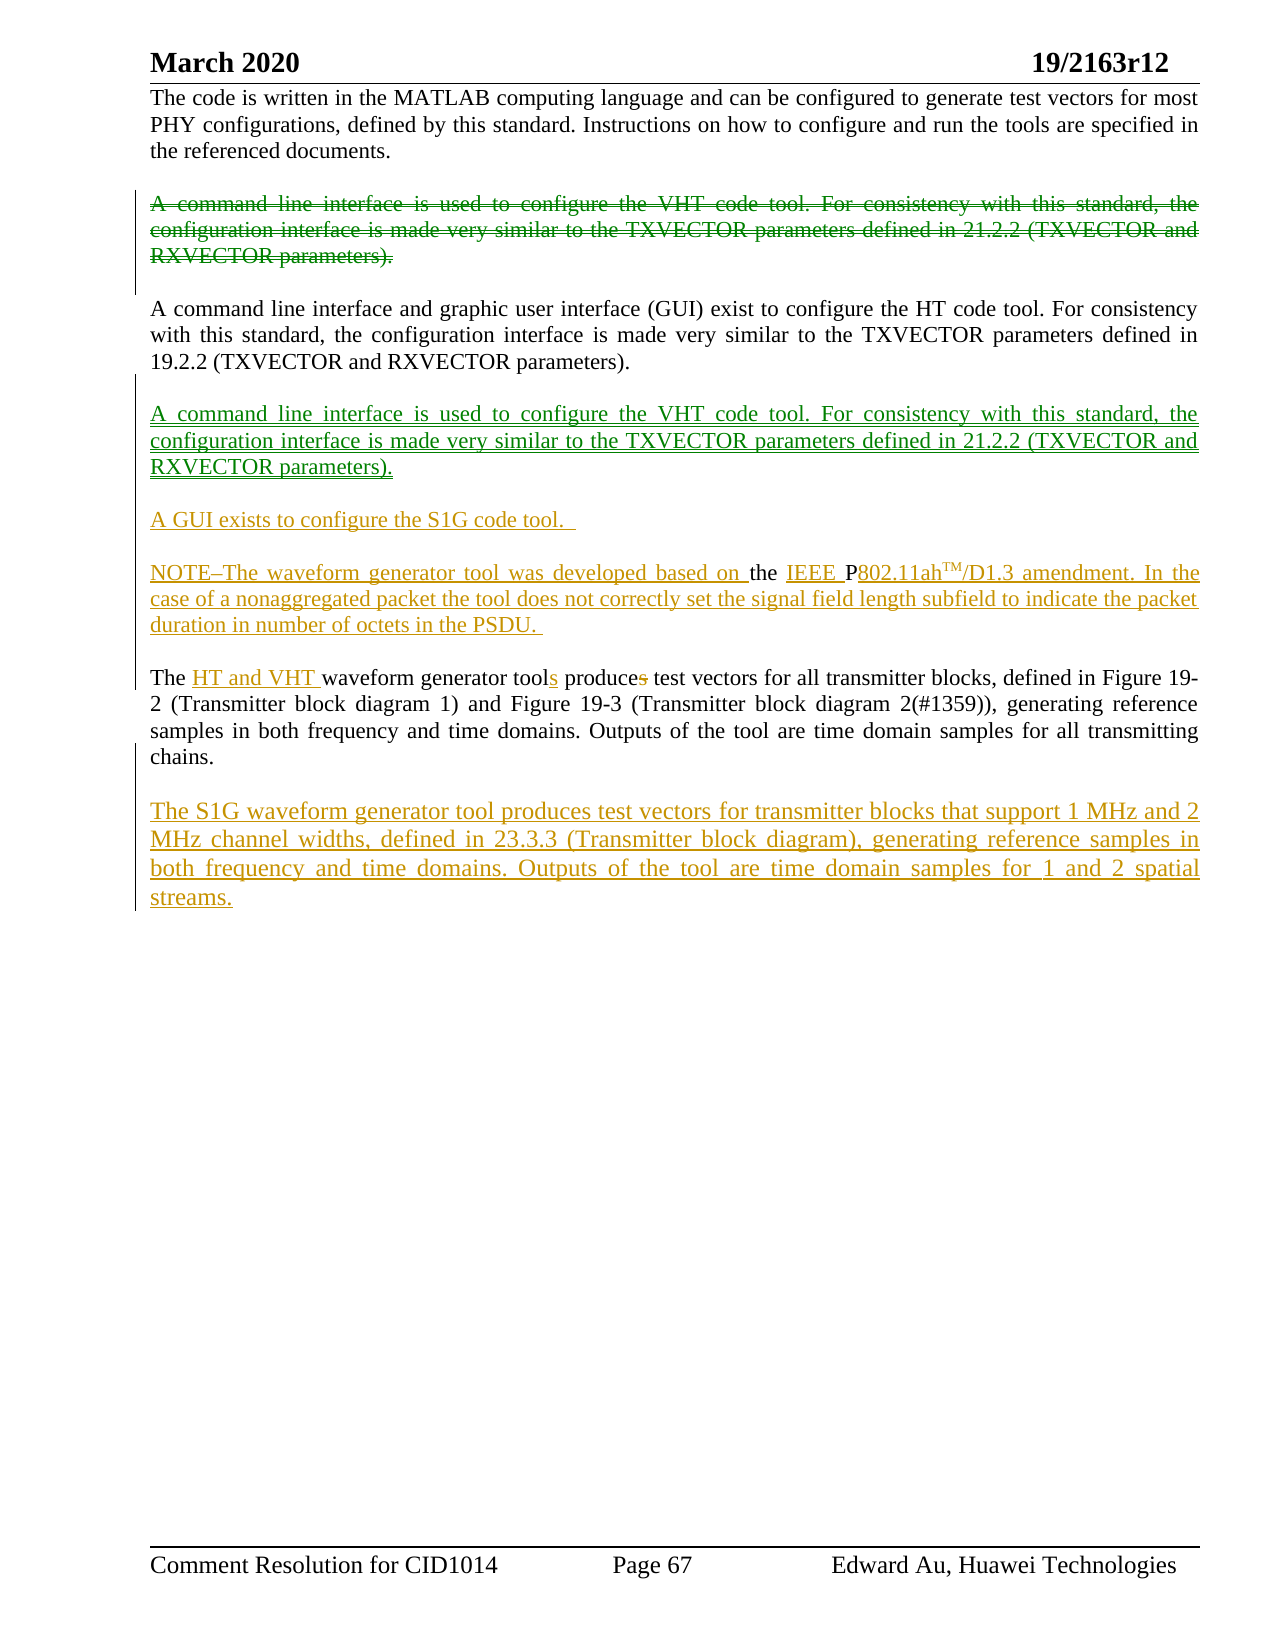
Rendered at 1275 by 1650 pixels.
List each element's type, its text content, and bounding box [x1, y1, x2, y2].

text the P [150, 559, 1200, 638]
text A command line interface and graphic user interface (GUI) exist to configure the HT code tool. For consistency with this standard, the configuration interface is made very similar to the TXVECTOR parameters defined in 19.2.2 (TXVECTOR and RXVECTOR parameters). [150, 295, 1200, 374]
text The code is written in the MATLAB computing language and can be configured to generate test vectors for most PHY configurations, defined by this standard. Instructions on how to configure and run the tools are specified in the referenced documents. [150, 84, 1200, 163]
text The waveform generator tool produce test vectors for all transmitter blocks, defined in Figure 19-2 (Transmitter block diagram 1) and Figure 19-3 (Transmitter block diagram 2(#1359)), generating reference samples in both frequency and time domains. Outputs of the tool are time domain samples for all transmitting chains. [150, 664, 1200, 769]
